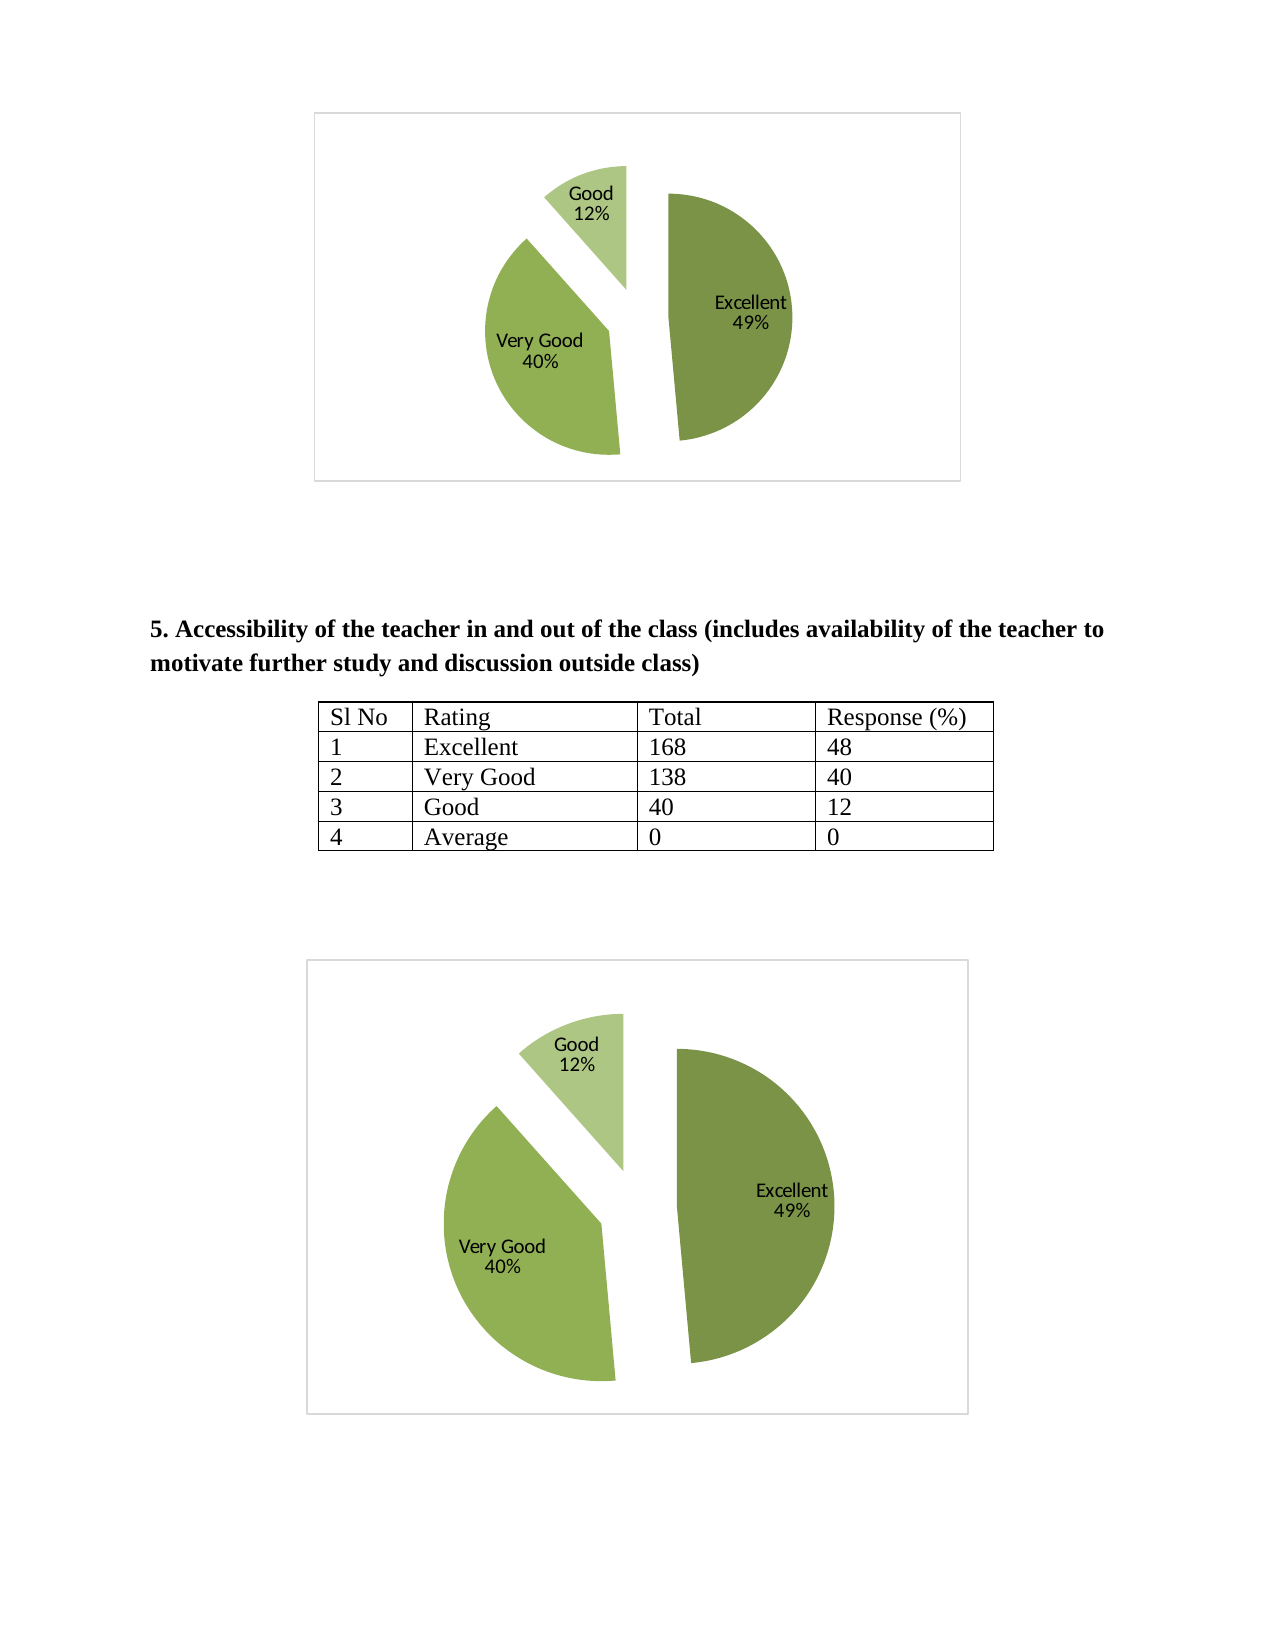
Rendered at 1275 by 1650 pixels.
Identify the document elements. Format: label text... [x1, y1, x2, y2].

table_header Sl No [319, 703, 412, 731]
table_cell 168 [638, 732, 815, 761]
table_cell Excellent [413, 732, 637, 761]
table_cell 0 [816, 822, 993, 850]
table_cell 40 [638, 792, 815, 821]
table_header Response (%) [816, 703, 993, 731]
table_cell Good [413, 792, 637, 821]
table_cell 0 [638, 822, 815, 850]
table_cell 4 [319, 822, 412, 850]
table_cell 3 [319, 792, 412, 821]
table_cell 12 [816, 792, 993, 821]
text 5. Accessibility of the teacher in and out of the class (includes availability of the teacher to motivate further study and discussion outside class) [150, 614, 1125, 676]
table_header Total [638, 703, 815, 731]
table_cell 1 [319, 732, 412, 761]
table_cell 2 [319, 762, 412, 791]
table_header Rating [413, 703, 637, 731]
table_cell Very Good [413, 762, 637, 791]
table_cell 138 [638, 762, 815, 791]
table_cell Average [413, 822, 637, 850]
table_cell 48 [816, 732, 993, 761]
table_cell 40 [816, 762, 993, 791]
